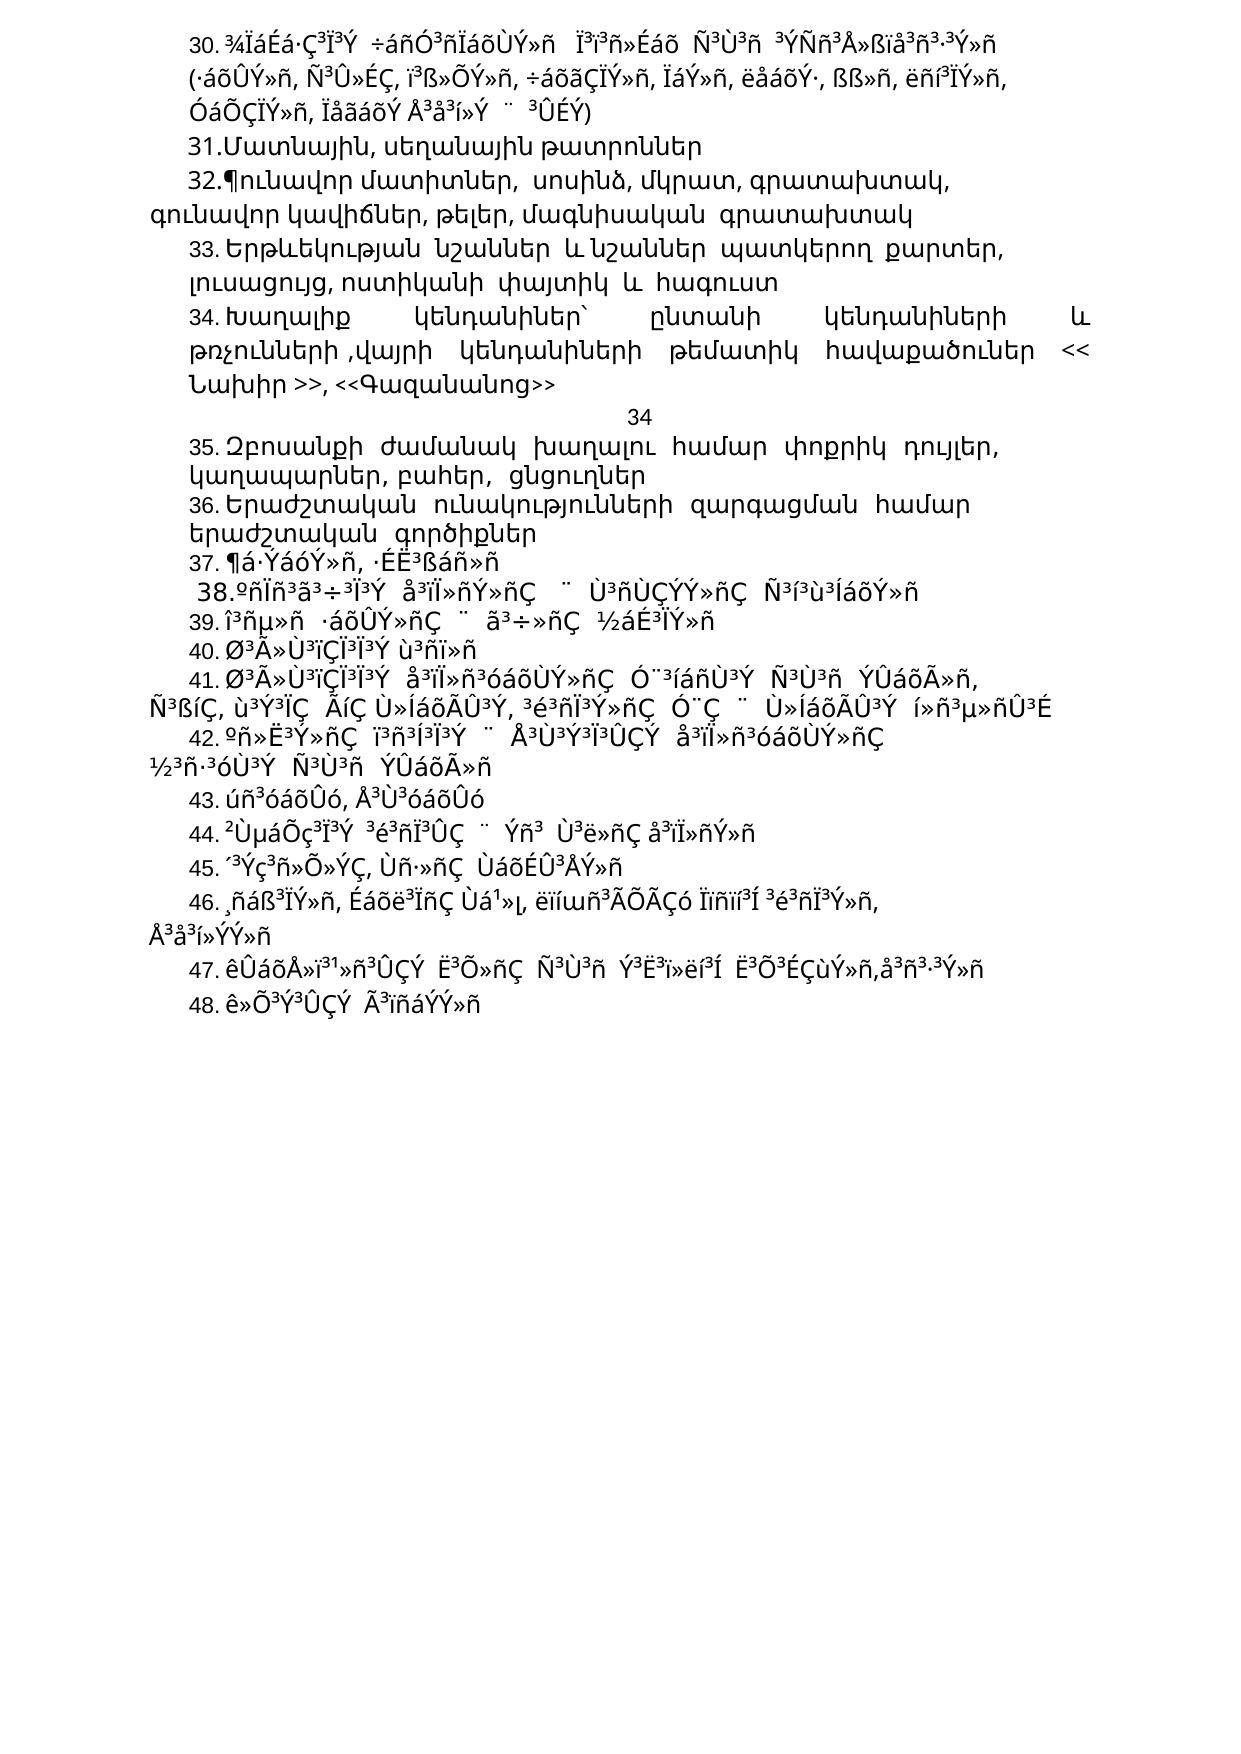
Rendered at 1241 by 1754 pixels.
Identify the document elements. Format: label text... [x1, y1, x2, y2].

list Ø³Ã»Ù³ïÇÏ³Ï³Ý å³ïÏ»ñ³óáõÙÝ»ñÇ Ó¨³íáñÙ³Ý Ñ³Ù³ñ ÝÛáõÃ»ñ, [188, 665, 1090, 694]
list ¶á·ÝáóÝ»ñ, ·ÉË³ßáñ»ñ [188, 548, 1090, 578]
list êÛáõÅ»ï³¹»ñ³ÛÇÝ Ë³Õ»ñÇ Ñ³Ù³ñ Ý³Ë³ï»ëí³Í Ë³Õ³ÉÇùÝ»ñ,å³ñ³·³Ý»ñ [188, 952, 1090, 986]
text ½³ñ·³óÙ³Ý Ñ³Ù³ñ ÝÛáõÃ»ñ [148, 753, 1090, 782]
text Å³å³í»ÝÝ»ñ [148, 918, 1090, 952]
list ´³Ýç³ñ»Õ»ÝÇ, Ùñ·»ñÇ ÙáõÉÛ³ÅÝ»ñ [188, 850, 1090, 884]
text 34 [188, 401, 1090, 432]
list Ø³Ã»Ù³ïÇÏ³Ï³Ý ù³ñï»ñ [188, 636, 1090, 665]
list î³ñµ»ñ ·áõÛÝ»ñÇ ¨ ã³÷»ñÇ ½áÉ³ÏÝ»ñ [188, 607, 1090, 636]
list Երաժշտական ունակությունների զարգացման համար երաժշտական գործիքներ [188, 490, 1090, 548]
text 38.ºñÏñ³ã³÷³Ï³Ý å³ïÏ»ñÝ»ñÇ ¨ Ù³ñÙÇÝÝ»ñÇ Ñ³í³ù³ÍáõÝ»ñ [148, 578, 1090, 607]
list úñ³óáõÛó, Å³Ù³óáõÛó [188, 782, 1090, 816]
list ºñ»Ë³Ý»ñÇ ï³ñ³Í³Ï³Ý ¨ Å³Ù³Ý³Ï³ÛÇÝ å³ïÏ»ñ³óáõÙÝ»ñÇ [188, 723, 1090, 753]
list ¸ñáß³ÏÝ»ñ, Éáõë³ÏñÇ Ùá¹»լ, ëïíաñ³ÃÕÃÇó Ïïñïí³Í ³é³ñÏ³Ý»ñ, [188, 884, 1090, 918]
list Երթևեկության նշաններ և նշաններ պատկերող քարտեր, լուսացույց, ոստիկանի փայտիկ և հագուստ [188, 231, 1090, 299]
text 32.¶ունավոր մատիտներ, սոսինձ, մկրատ, գրատախտակ, գունավոր կավիճներ, թելեր, մագնիսական գրատախտակ [148, 163, 1037, 231]
list Զբոսանքի ժամանակ խաղալու համար փոքրիկ դույլեր, կաղապարներ, բահեր, ցնցուղներ [188, 432, 1090, 490]
list ¾ÏáÉá·Ç³Ï³Ý ÷áñÓ³ñÏáõÙÝ»ñ Ï³ï³ñ»Éáõ Ñ³Ù³ñ ³ÝÑñ³Å»ßïå³ñ³·³Ý»ñ (·áõÛÝ»ñ, Ñ³Û»ÉÇ, ï³ß»ÕÝ»ñ, ÷áõãÇÏÝ»ñ, ÏáÝ»ñ, ëåáõÝ·, ßß»ñ, ëñí³ÏÝ»ñ, ÓáÕÇÏÝ»ñ, ÏåãáõÝ Å³å³í»Ý ¨ ³ÛÉÝ) [188, 26, 1090, 129]
list ²ÙµáÕç³Ï³Ý ³é³ñÏ³ÛÇ ¨ Ýñ³ Ù³ë»ñÇ å³ïÏ»ñÝ»ñ [188, 816, 1090, 850]
list Խաղալիք կենդանիներ՝ ընտանի կենդանիների և թռչունների ,վայրի կենդանիների թեմատիկ հավաքածուներ << Նախիր >>, <<Գազանանոց>> [188, 299, 1090, 401]
text Ñ³ßíÇ, ù³Ý³ÏÇ ÃíÇ Ù»ÍáõÃÛ³Ý, ³é³ñÏ³Ý»ñÇ Ó¨Ç ¨ Ù»ÍáõÃÛ³Ý í»ñ³µ»ñÛ³É [148, 694, 1090, 723]
text 31.Մատնային, սեղանային թատրոններ [148, 129, 1090, 163]
list ê»Õ³Ý³ÛÇÝ Ã³ïñáÝÝ»ñ [188, 986, 1090, 1020]
